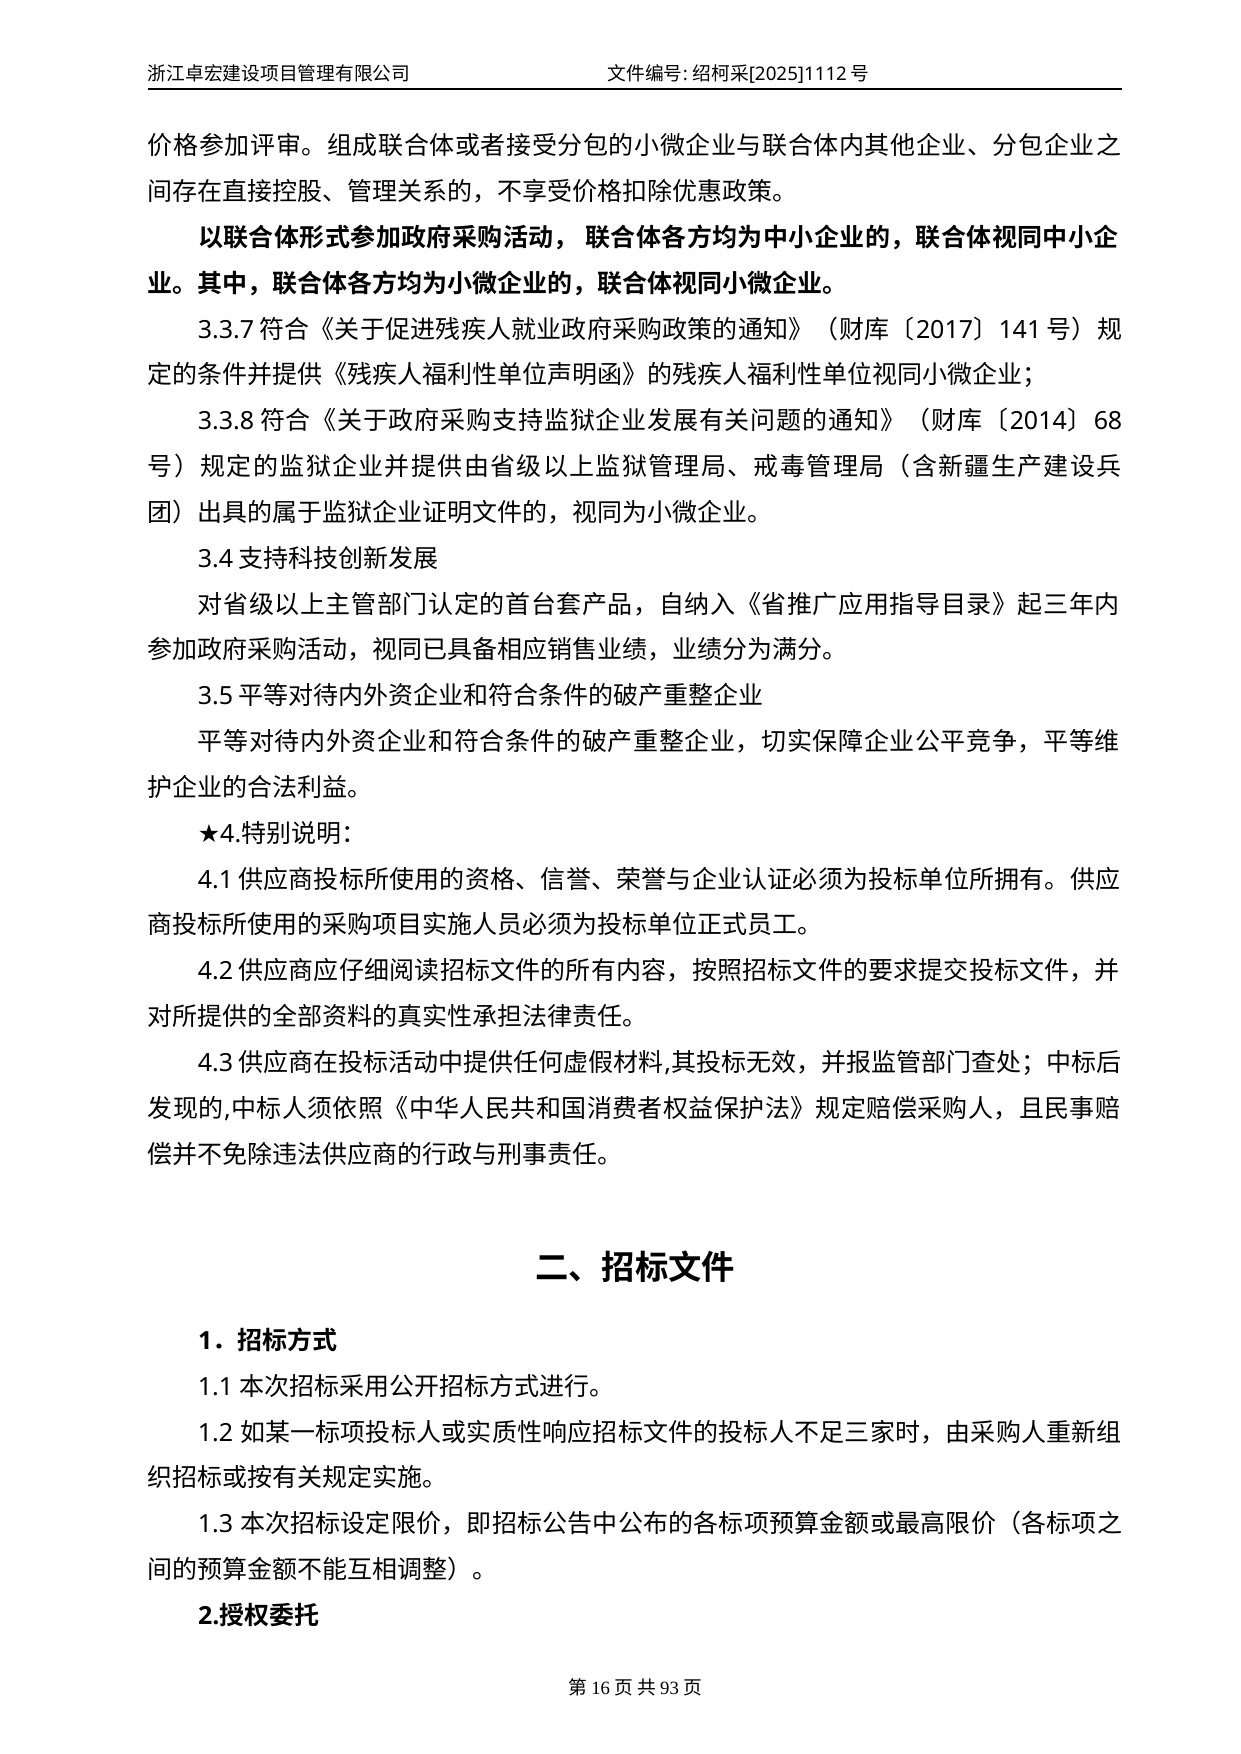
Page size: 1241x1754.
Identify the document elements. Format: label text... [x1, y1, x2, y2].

text 4.1供应商投标所使用的资格、信誉、荣誉与企业认证必须为投标单位所拥有。供应商投标所使用的采购项目实施人员必须为投标单位正式员工。 [148, 851, 1122, 943]
text 3.5平等对待内外资企业和符合条件的破产重整企业 [148, 668, 1122, 714]
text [148, 118, 1122, 210]
text 1.1 本次招标采用公开招标方式进行。 [148, 1358, 1122, 1404]
text 3.4支持科技创新发展 [148, 531, 1122, 576]
text 3.3.7符合《关于促进残疾人就业政府采购政策的通知》（财库〔2017〕141号）规定的条件并提供《残疾人福利性单位声明函》的残疾人福利性单位视同小微企业； [148, 301, 1122, 393]
text 以联合体形式参加政府采购活动， 联合体各方均为中小企业的，联合体视同中小企业。其中，联合体各方均为小微企业的，联合体视同小微企业。 [148, 210, 1122, 301]
text 1.3 本次招标设定限价，即招标公告中公布的各标项预算金额或最高限价（各标项之间的预算金额不能互相调整）。 [148, 1496, 1122, 1588]
text 1.2 如某一标项投标人或实质性响应招标文件的投标人不足三家时，由采购人重新组织招标或按有关规定实施。 [148, 1404, 1122, 1496]
text 4.3供应商在投标活动中提供任何虚假材料,其投标无效，并报监管部门查处；中标后发现的,中标人须依照《中华人民共和国消费者权益保护法》规定赔偿采购人，且民事赔偿并不免除违法供应商的行政与刑事责任。 [148, 1035, 1122, 1172]
text 2.授权委托 [148, 1588, 1122, 1633]
text 1．招标方式 [148, 1313, 1122, 1358]
text 4.2供应商应仔细阅读招标文件的所有内容，按照招标文件的要求提交投标文件，并对所提供的全部资料的真实性承担法律责任。 [148, 943, 1122, 1035]
text 3.3.8符合《关于政府采购支持监狱企业发展有关问题的通知》（财库〔2014〕68号）规定的监狱企业并提供由省级以上监狱管理局、戒毒管理局（含新疆生产建设兵团）出具的属于监狱企业证明文件的，视同为小微企业。 [148, 393, 1122, 531]
text 二、招标文件 [148, 1240, 1122, 1289]
text 对省级以上主管部门认定的首台套产品，自纳入《省推广应用指导目录》起三年内参加政府采购活动，视同已具备相应销售业绩，业绩分为满分。 [148, 576, 1122, 668]
text ★4.特别说明： [148, 806, 1122, 851]
text 平等对待内外资企业和符合条件的破产重整企业，切实保障企业公平竞争，平等维护企业的合法利益。 [148, 714, 1122, 806]
